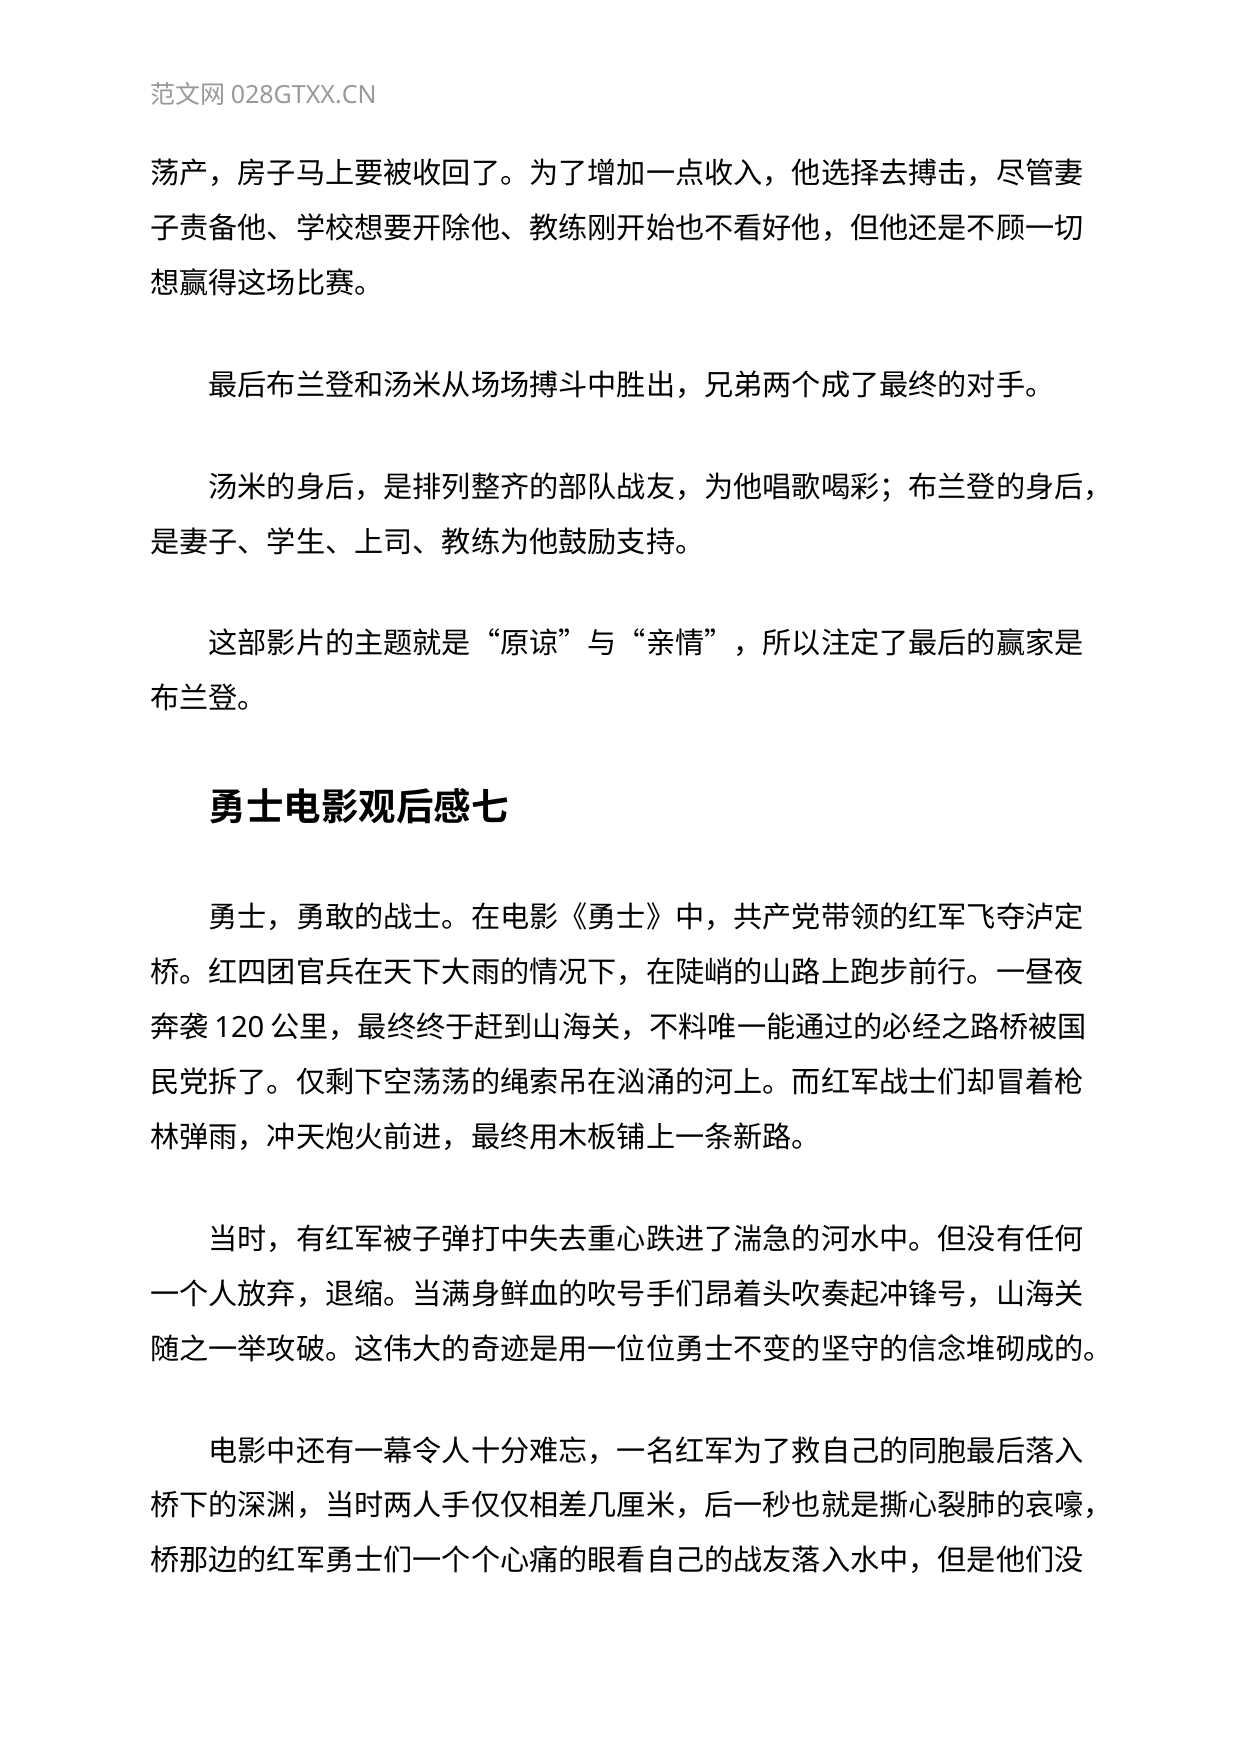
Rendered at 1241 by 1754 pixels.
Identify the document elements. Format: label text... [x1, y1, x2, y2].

text 勇士，勇敢的战士。在电影《勇士》中，共产党带领的红军飞夺泸定桥。红四团官兵在天下大雨的情况下，在陡峭的山路上跑步前行。一昼夜奔袭120公里，最终终于赶到山海关，不料唯一能通过的必经之路桥被国民党拆了。仅剩下空荡荡的绳索吊在汹涌的河上。而红军战士们却冒着枪林弹雨，冲天炮火前进，最终用木板铺上一条新路。 [150, 894, 1090, 1156]
text 汤米的身后，是排列整齐的部队战友，为他唱歌喝彩；布兰登的身后，是妻子、学生、上司、教练为他鼓励支持。 [150, 463, 1090, 561]
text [150, 150, 1090, 302]
text 当时，有红军被子弹打中失去重心跌进了湍急的河水中。但没有任何一个人放弃，退缩。当满身鲜血的吹号手们昂着头吹奏起冲锋号，山海关随之一举攻破。这伟大的奇迹是用一位位勇士不变的坚守的信念堆砌成的。 [150, 1216, 1090, 1368]
text 勇士电影观后感七 [150, 777, 1090, 831]
text 这部影片的主题就是“原谅”与“亲情”，所以注定了最后的赢家是布兰登。 [150, 620, 1090, 717]
text 最后布兰登和汤米从场场搏斗中胜出，兄弟两个成了最终的对手。 [150, 362, 1090, 404]
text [150, 1427, 1090, 1579]
